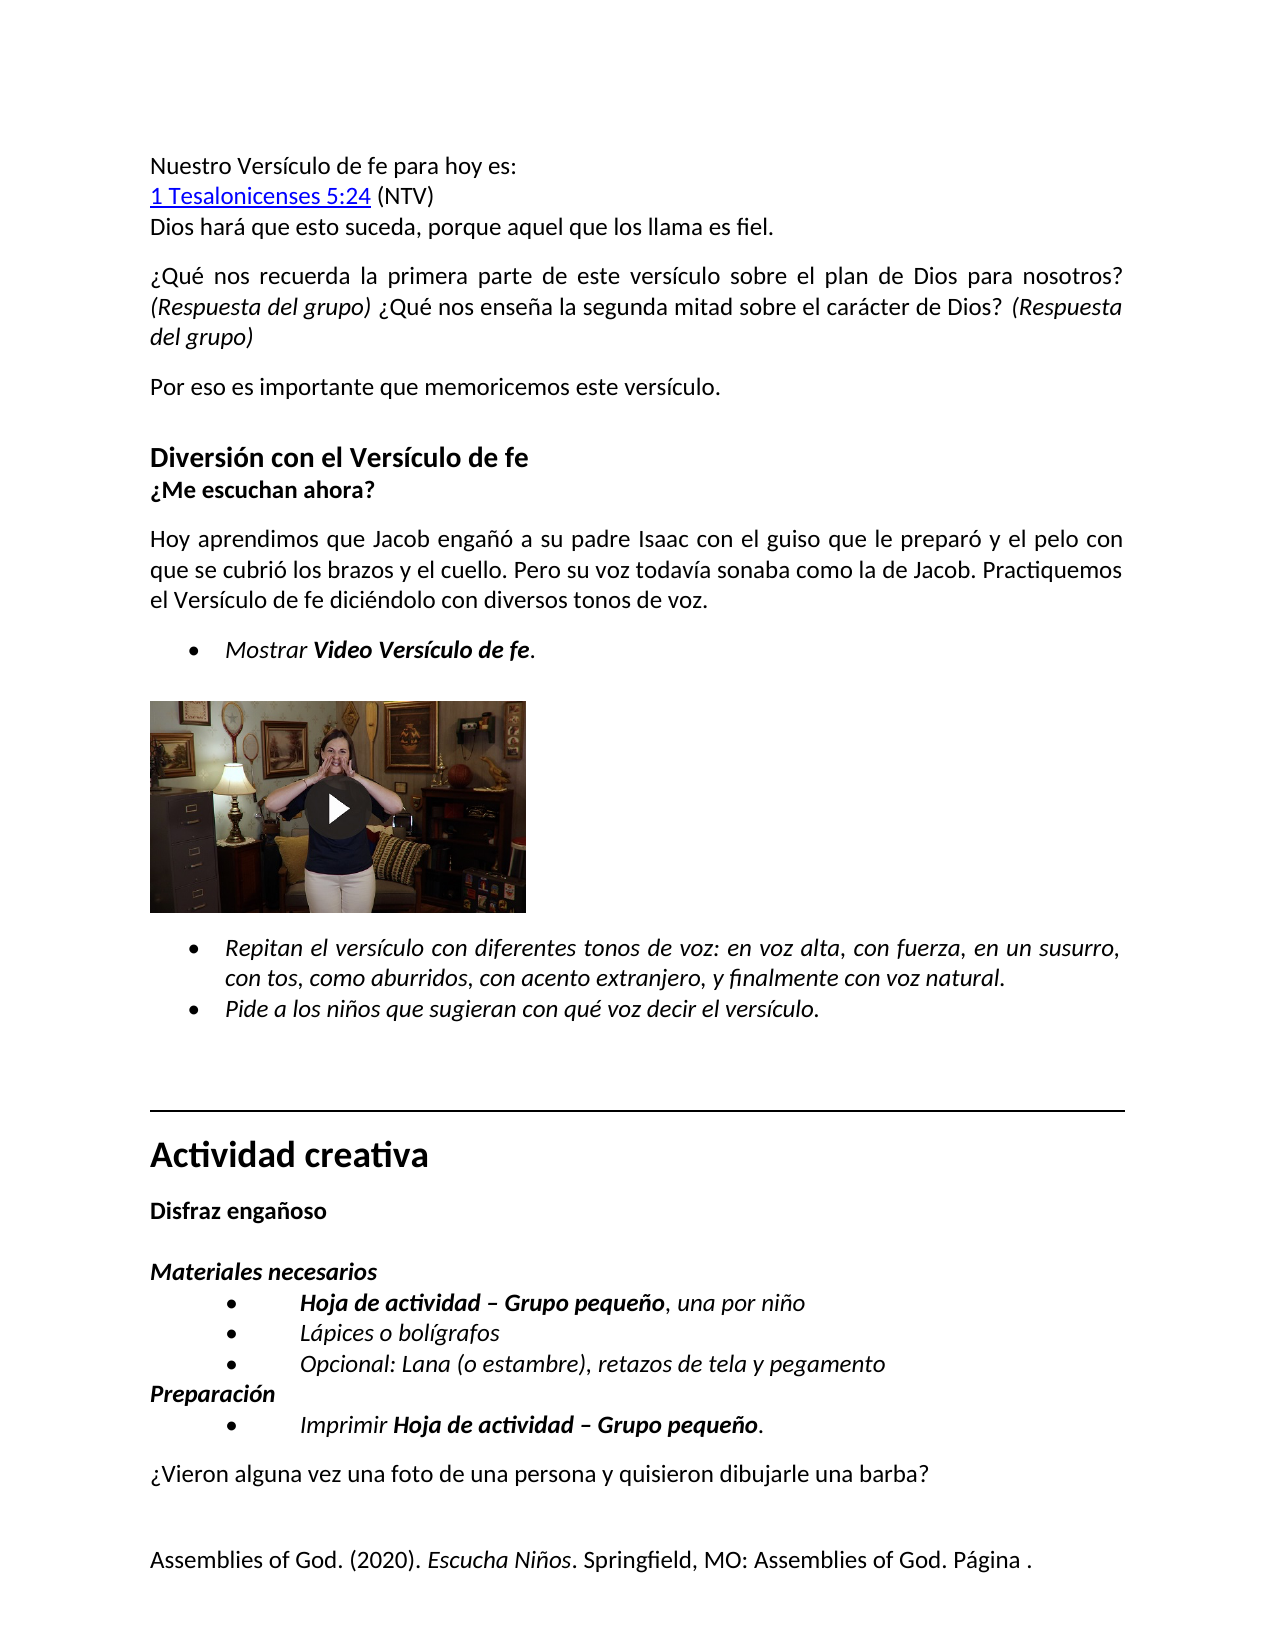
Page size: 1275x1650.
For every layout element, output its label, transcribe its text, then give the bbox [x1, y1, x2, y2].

text Disfraz engañoso [150, 1196, 1125, 1226]
text Actividad creativa [150, 1131, 1125, 1177]
text ¿Vieron alguna vez una foto de una persona y quisieron dibujarle una barba? [150, 1458, 1125, 1489]
text 1 Tesalonicenses 5:24 (NTV) [150, 181, 1125, 211]
picture [150, 701, 526, 913]
text Hoy aprendimos que Jacob engañó a su padre Isaac con el guiso que le preparó y el pelo con que se cubrió los brazos y el cuello. Pero su voz todavía sonaba como la de Jacob. Practiquemos el Versículo de fe diciéndolo con diversos tonos de voz. [150, 523, 1125, 615]
text ¿Me escuchan ahora? [150, 474, 1125, 505]
text • Repitan el versículo con diferentes tonos de voz: en voz alta, con fuerza, en un susurro, con tos, como aburridos, con acento extranjero, y finalmente con voz natural. [187, 932, 1125, 993]
text Nuestro Versículo de fe para hoy es: [150, 150, 1125, 181]
text Diversión con el Versículo de fe [150, 439, 1125, 474]
table_header Materiales necesarios Hoja de actividad – Grupo pequeño, una por niño Lápices o bolígrafos Opcional: Lana (o estambre), retazos de tela y pegamento Preparación • Imprimir Hoja de actividad – Grupo pequeño. [150, 1226, 1050, 1440]
text Por eso es importante que memoricemos este versículo. [150, 371, 1125, 401]
text ¿Qué nos recuerda la primera parte de este versículo sobre el plan de Dios para nosotros? (Respuesta del grupo) ¿Qué nos enseña la segunda mitad sobre el carácter de Dios? (Respuesta del grupo) [150, 260, 1125, 352]
text • Pide a los niños que sugieran con qué voz decir el versículo. [187, 993, 1125, 1023]
text Dios hará que esto suceda, porque aquel que los llama es fiel. [150, 211, 1125, 242]
text • Mostrar Video Versículo de fe. [187, 634, 1125, 664]
